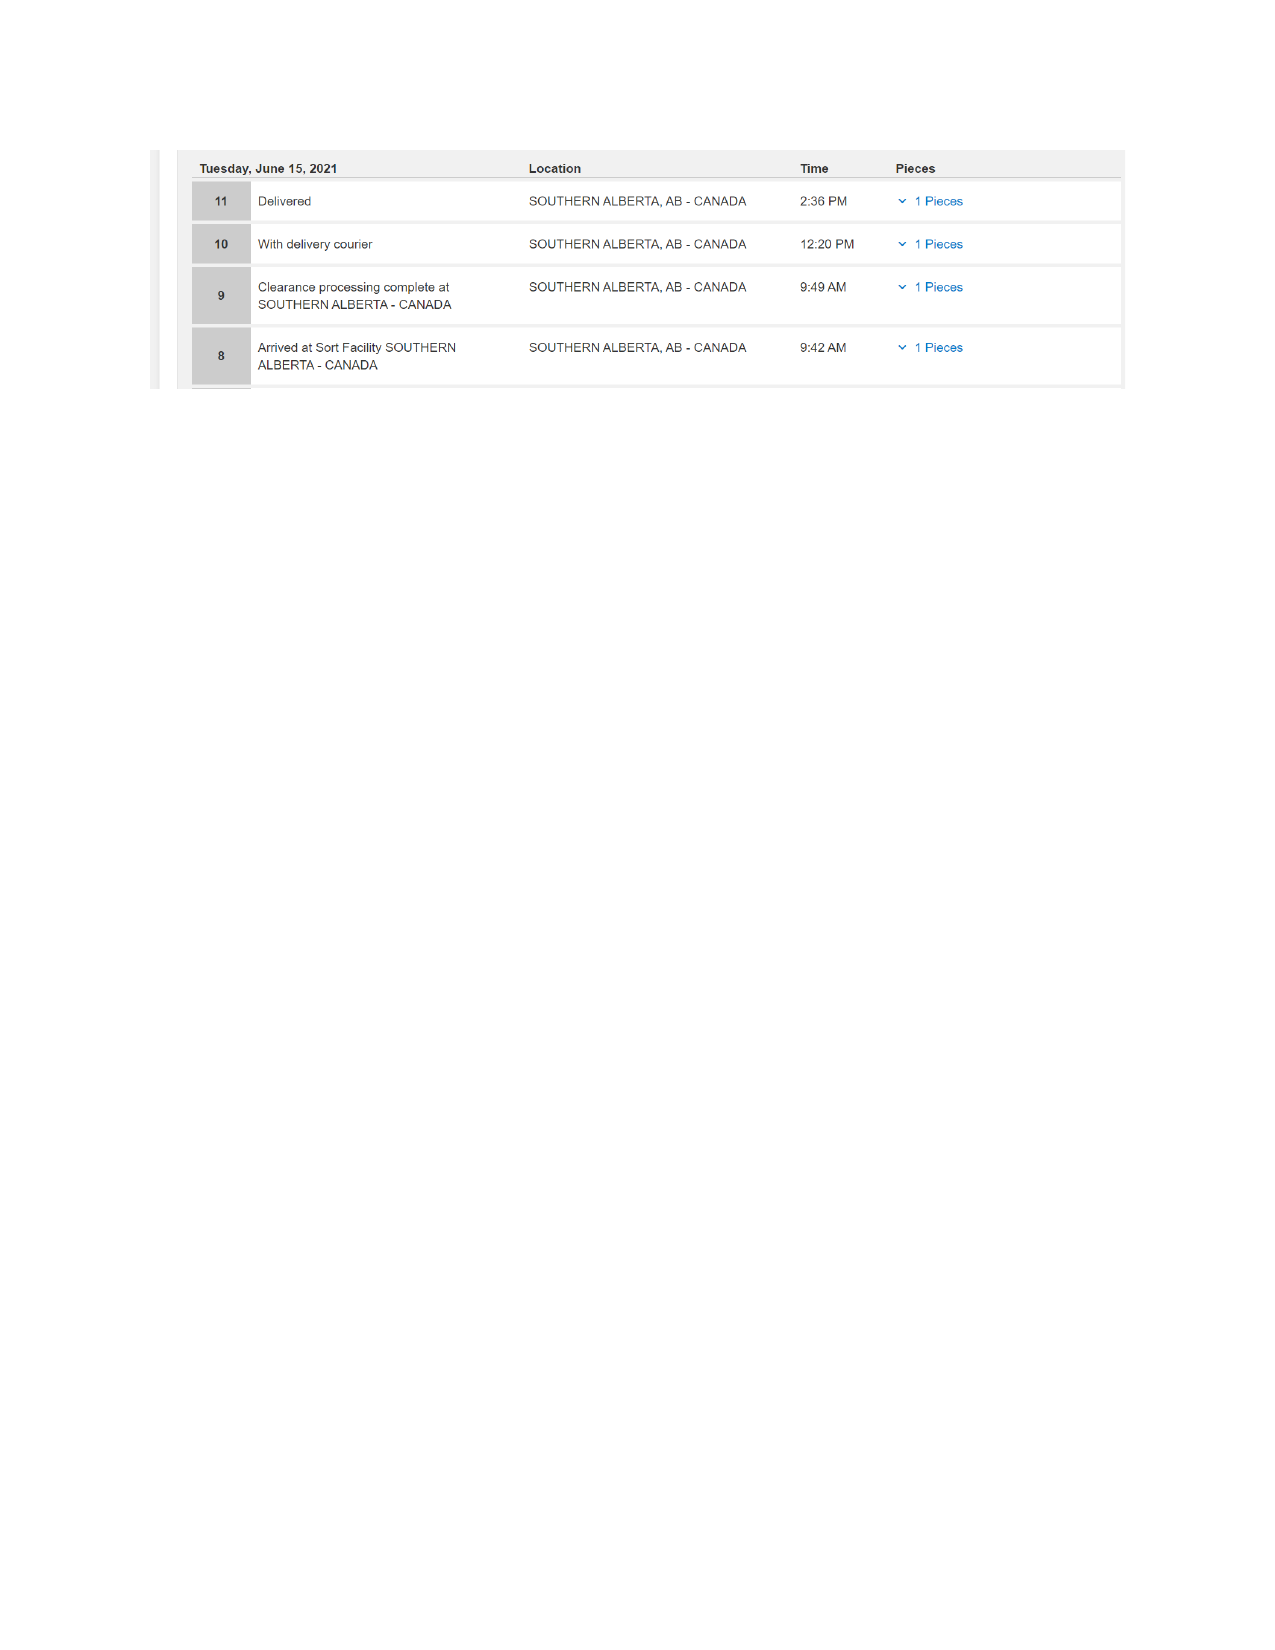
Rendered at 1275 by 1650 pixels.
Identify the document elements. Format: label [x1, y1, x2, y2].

picture [150, 150, 1125, 389]
